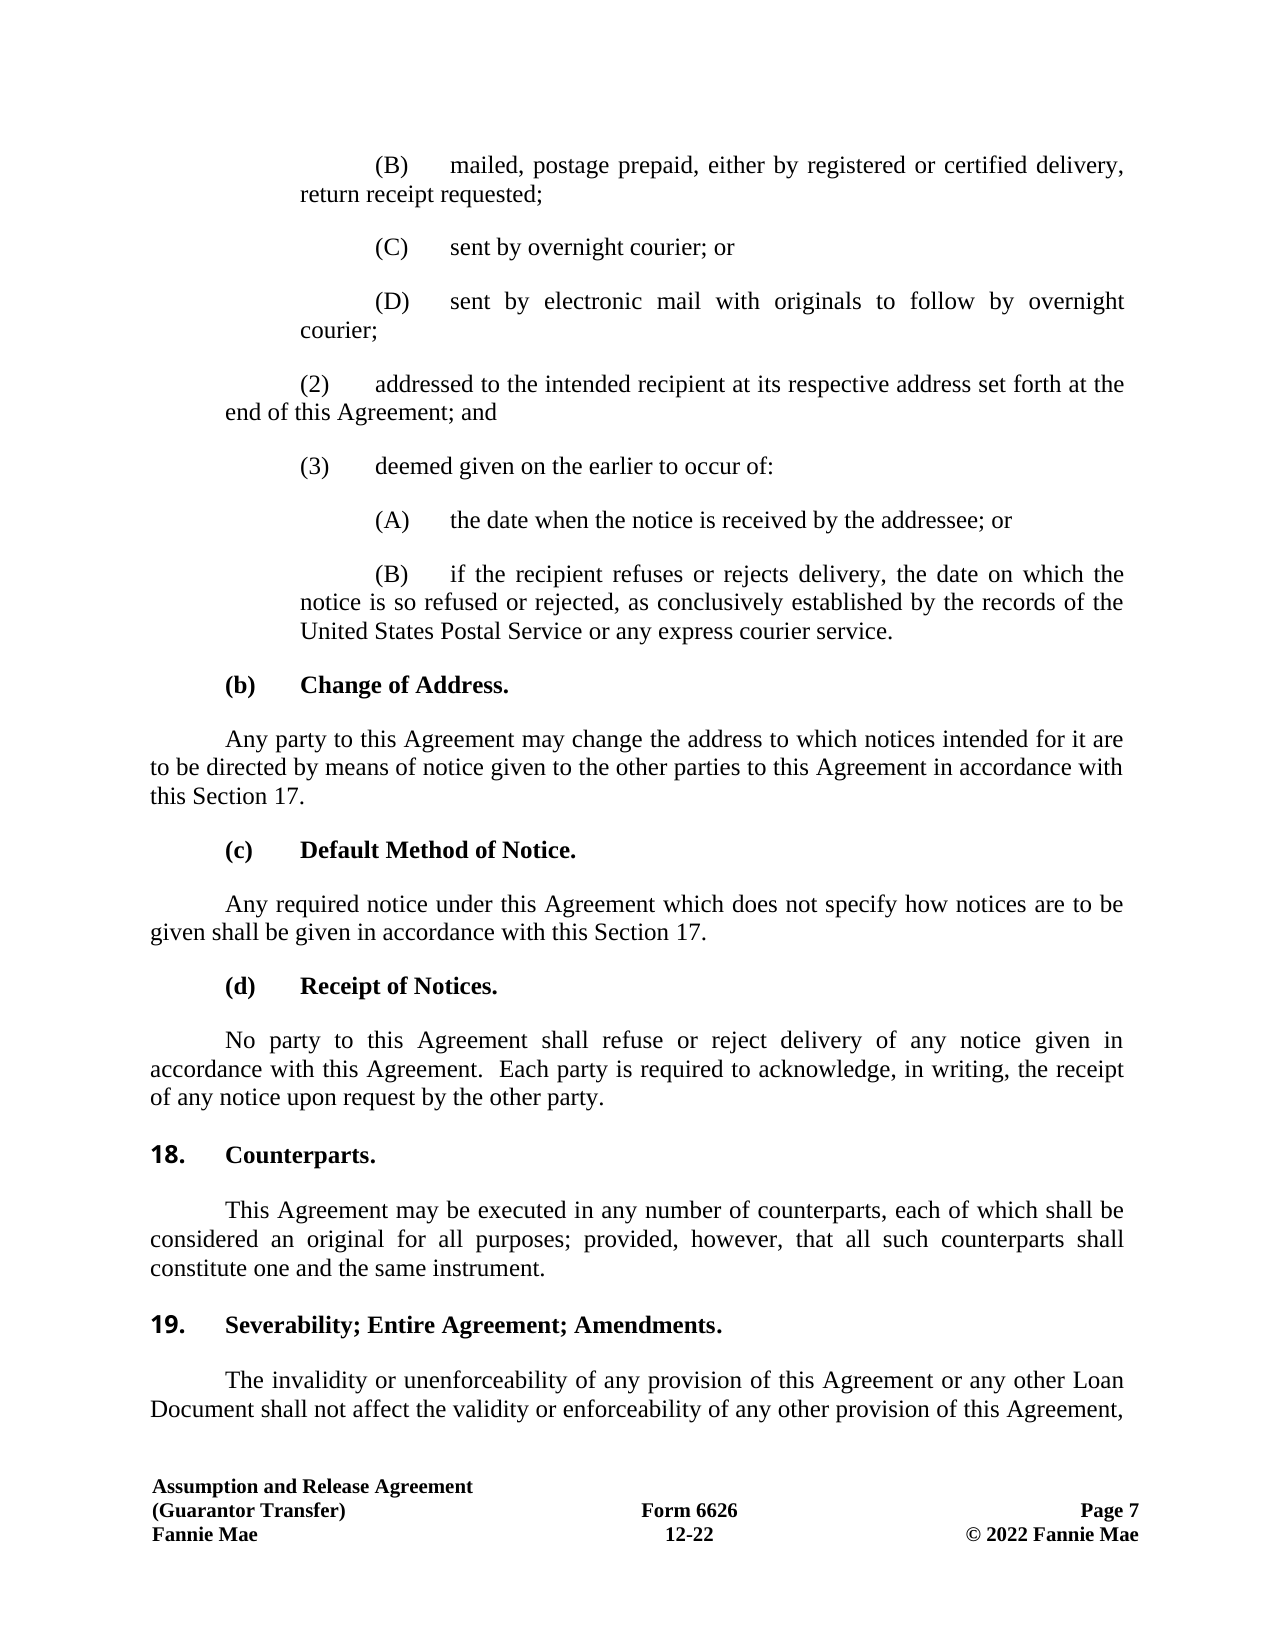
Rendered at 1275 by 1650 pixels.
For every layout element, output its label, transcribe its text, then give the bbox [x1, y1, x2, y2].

list mailed, postage prepaid, either by registered or certified delivery, return receipt requested; [300, 150, 1125, 207]
text (A) the date when the notice is received by the addressee; or [300, 505, 1125, 534]
text Any party to this Agreement may change the address to which notices intended for it are to be directed by means of notice given to the other parties to this Agreement in accordance with this Section 17. [150, 724, 1125, 810]
list Receipt of Notices. [150, 971, 1125, 1000]
list Change of Address. [150, 670, 1125, 699]
list deemed given on the earlier to occur of: [225, 451, 1125, 480]
list Counterparts. [150, 1136, 1125, 1170]
list addressed to the intended recipient at its respective address set forth at the end of this Agreement; and [225, 369, 1125, 426]
list sent by overnight courier; or [300, 232, 1125, 261]
text Any required notice under this Agreement which does not specify how notices are to be given shall be given in accordance with this Section 17. [150, 889, 1125, 946]
text No party to this Agreement shall refuse or reject delivery of any notice given in accordance with this Agreement. Each party is required to acknowledge, in writing, the receipt of any notice upon request by the other party. [150, 1025, 1125, 1111]
list Default Method of Notice. [150, 835, 1125, 864]
text (B) if the recipient refuses or rejects delivery, the date on which the notice is so refused or rejected, as conclusively established by the records of the United States Postal Service or any express courier service. [300, 559, 1125, 645]
list Severability; Entire Agreement; Amendments. [150, 1307, 1125, 1341]
list sent by electronic mail with originals to follow by overnight courier; [300, 286, 1125, 344]
